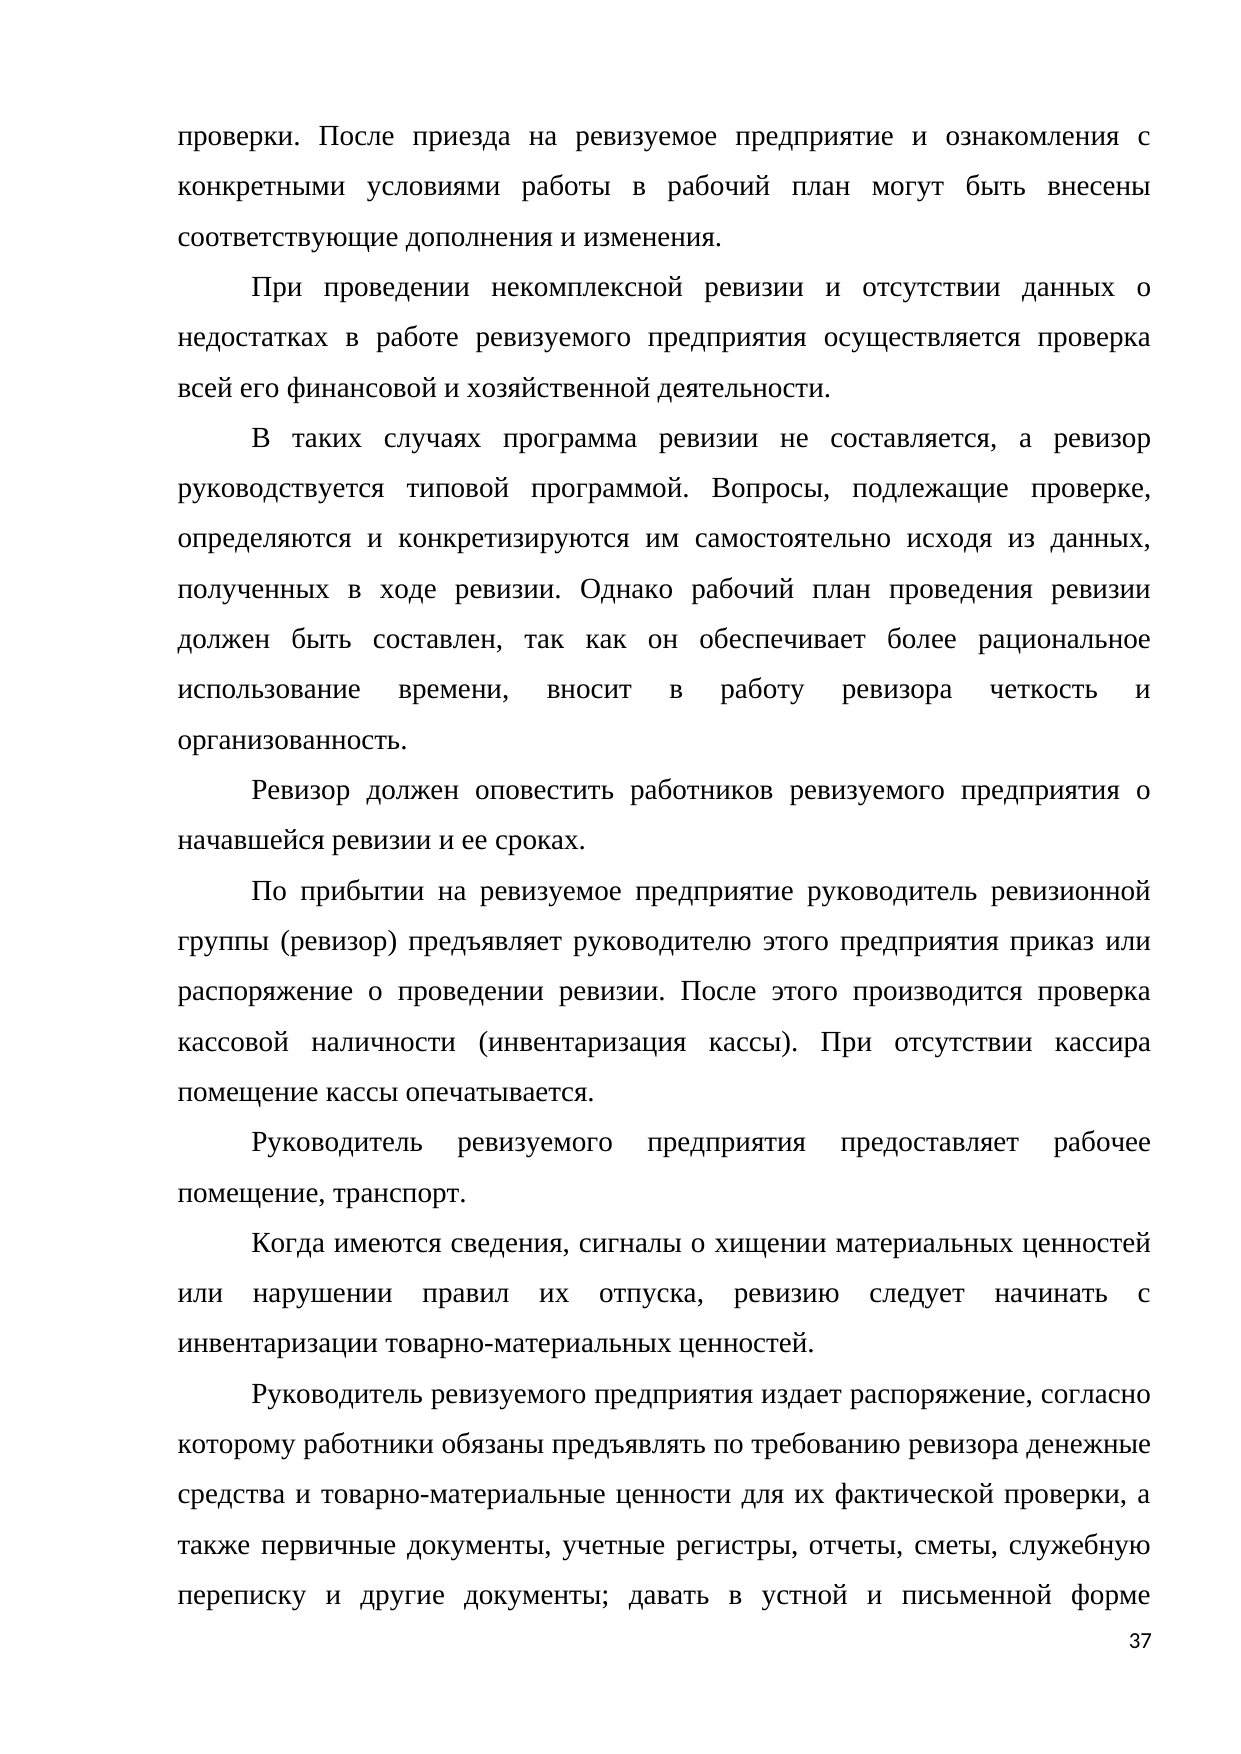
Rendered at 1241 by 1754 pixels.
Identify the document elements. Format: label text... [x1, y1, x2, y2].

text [177, 118, 1152, 252]
text При проведении некомплексной ревизии и отсутствии данных о недостатках в работе ревизуемого предприятия осуществляется проверка всей его финансовой и хозяйственной деятельности. [177, 269, 1152, 403]
text По прибытии на ревизуемое предприятие руководитель ревизионной группы (ревизор) предъявляет руководителю этого предприятия приказ или распоряжение о проведении ревизии. После этого производится проверка кассовой наличности (инвентаризация кассы). При отсутствии кассира помещение кассы опечатывается. [177, 873, 1152, 1108]
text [177, 1376, 1152, 1611]
text В таких случаях программа ревизии не составляется, а ревизор руководствуется типовой программой. Вопросы, подлежащие проверке, определяются и конкретизируются им самостоятельно исходя из данных, полученных в ходе ревизии. Однако рабочий план проведения ревизии должен быть составлен, так как он обеспечивает более рациональное использование времени, вносит в работу ревизора четкость и организованность. [177, 420, 1152, 755]
text Руководитель ревизуемого предприятия предоставляет рабочее помещение, транспорт. [177, 1124, 1152, 1208]
text Когда имеются сведения, сигналы о хищении материальных ценностей или нарушении правил их отпуска, ревизию следует начинать с инвентаризации товарно-материальных ценностей. [177, 1225, 1152, 1359]
text Ревизор должен оповестить работников ревизуемого предприятия о начавшейся ревизии и ее сроках. [177, 772, 1152, 856]
